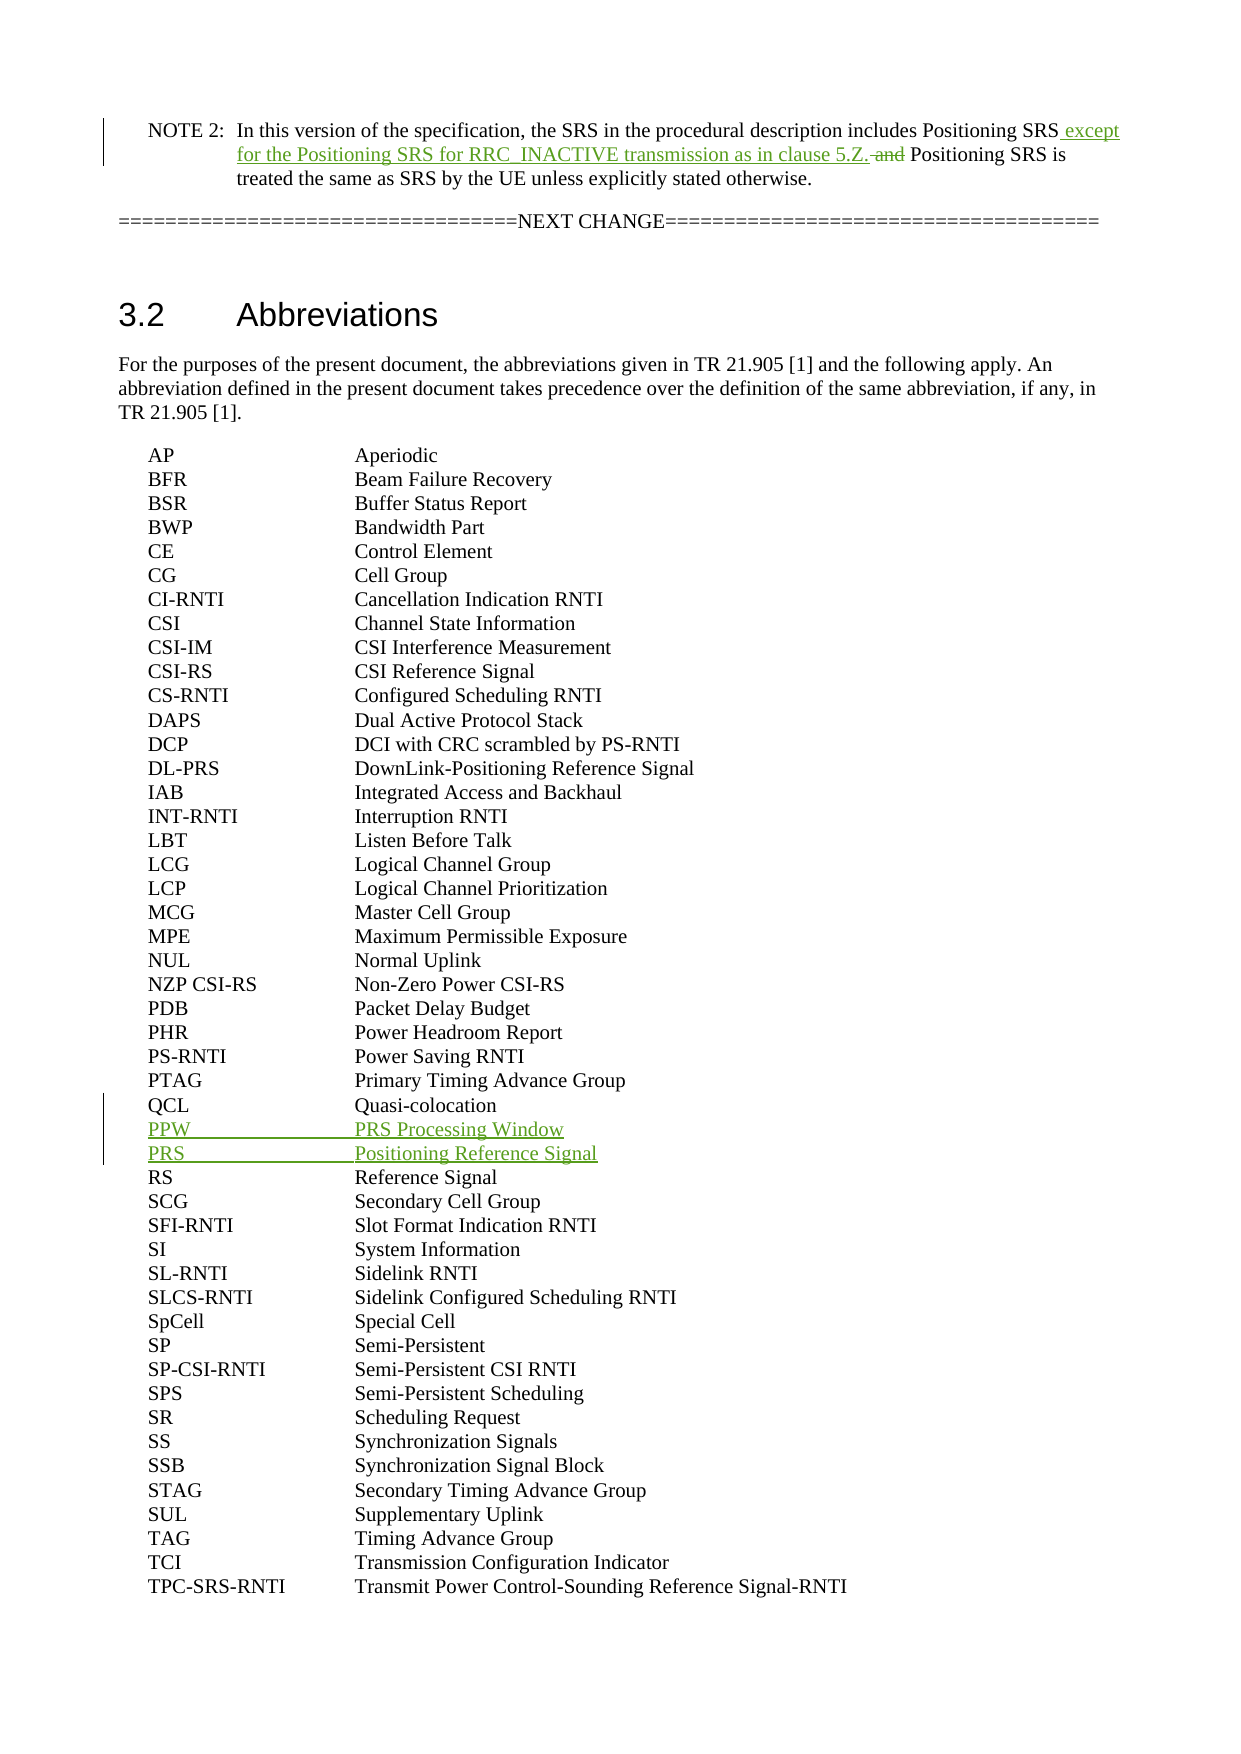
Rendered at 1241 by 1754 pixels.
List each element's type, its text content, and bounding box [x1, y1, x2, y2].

text SS Synchronization Signals [148, 1429, 1122, 1453]
subtitle 3.2 Abbreviations [118, 295, 1122, 333]
text DAPS Dual Active Protocol Stack [148, 707, 1122, 732]
text PHR Power Headroom Report [148, 1020, 1122, 1044]
text SUL Supplementary Uplink [148, 1502, 1122, 1526]
text STAG Secondary Timing Advance Group [148, 1477, 1122, 1502]
text SFI-RNTI Slot Format Indication RNTI [148, 1213, 1122, 1237]
text SL-RNTI Sidelink RNTI [148, 1261, 1122, 1285]
text SSB Synchronization Signal Block [148, 1453, 1122, 1477]
text PTAG Primary Timing Advance Group [148, 1068, 1122, 1092]
text PDB Packet Delay Budget [148, 996, 1122, 1020]
text SP Semi-Persistent [148, 1333, 1122, 1357]
text CSI-RS CSI Reference Signal [148, 659, 1122, 683]
text TPC-SRS-RNTI Transmit Power Control-Sounding Reference Signal-RNTI [148, 1574, 1122, 1598]
text TAG Timing Advance Group [148, 1526, 1122, 1550]
text SR Scheduling Request [148, 1405, 1122, 1429]
text SPS Semi-Persistent Scheduling [148, 1381, 1122, 1405]
text CE Control Element [148, 539, 1122, 563]
text SpCell Special Cell [148, 1309, 1122, 1333]
text QCL Quasi-colocation [148, 1092, 1122, 1117]
text AP Aperiodic [148, 443, 1122, 467]
text INT-RNTI Interruption RNTI [148, 804, 1122, 828]
text NZP CSI-RS Non-Zero Power CSI-RS [148, 972, 1122, 996]
text TCI Transmission Configuration Indicator [148, 1550, 1122, 1574]
text MPE Maximum Permissible Exposure [148, 924, 1122, 948]
text DCP DCI with CRC scrambled by PS-RNTI [148, 732, 1122, 756]
text ==================================NEXT CHANGE===================================== [118, 209, 1122, 233]
text CSI-IM CSI Interference Measurement [148, 635, 1122, 659]
text NOTE 2: In this version of the specification, the SRS in the procedural description includes Positioning SRS Positioning SRS is treated the same as SRS by the UE unless explicitly stated otherwise. [148, 118, 1122, 190]
text PS-RNTI Power Saving RNTI [148, 1044, 1122, 1068]
text CI-RNTI Cancellation Indication RNTI [148, 587, 1122, 611]
text SP-CSI-RNTI Semi-Persistent CSI RNTI [148, 1357, 1122, 1381]
text SLCS-RNTI Sidelink Configured Scheduling RNTI [148, 1285, 1122, 1309]
text LCP Logical Channel Prioritization [148, 876, 1122, 900]
text CG Cell Group [148, 563, 1122, 587]
text BSR Buffer Status Report [148, 491, 1122, 515]
text DL-PRS DownLink-Positioning Reference Signal [148, 756, 1122, 780]
text NUL Normal Uplink [148, 948, 1122, 972]
text LCG Logical Channel Group [148, 852, 1122, 876]
text LBT Listen Before Talk [148, 828, 1122, 852]
text CS-RNTI Configured Scheduling RNTI [148, 683, 1122, 707]
text SI System Information [148, 1237, 1122, 1261]
text CSI Channel State Information [148, 611, 1122, 635]
text RS Reference Signal [148, 1165, 1122, 1189]
text BWP Bandwidth Part [148, 515, 1122, 539]
text IAB Integrated Access and Backhaul [148, 780, 1122, 804]
text For the purposes of the present document, the abbreviations given in TR 21.905 [1] and the following apply. An abbreviation defined in the present document takes precedence over the definition of the same abbreviation, if any, in TR 21.905 [1]. [118, 352, 1122, 424]
text BFR Beam Failure Recovery [148, 467, 1122, 491]
text MCG Master Cell Group [148, 900, 1122, 924]
text SCG Secondary Cell Group [148, 1189, 1122, 1213]
